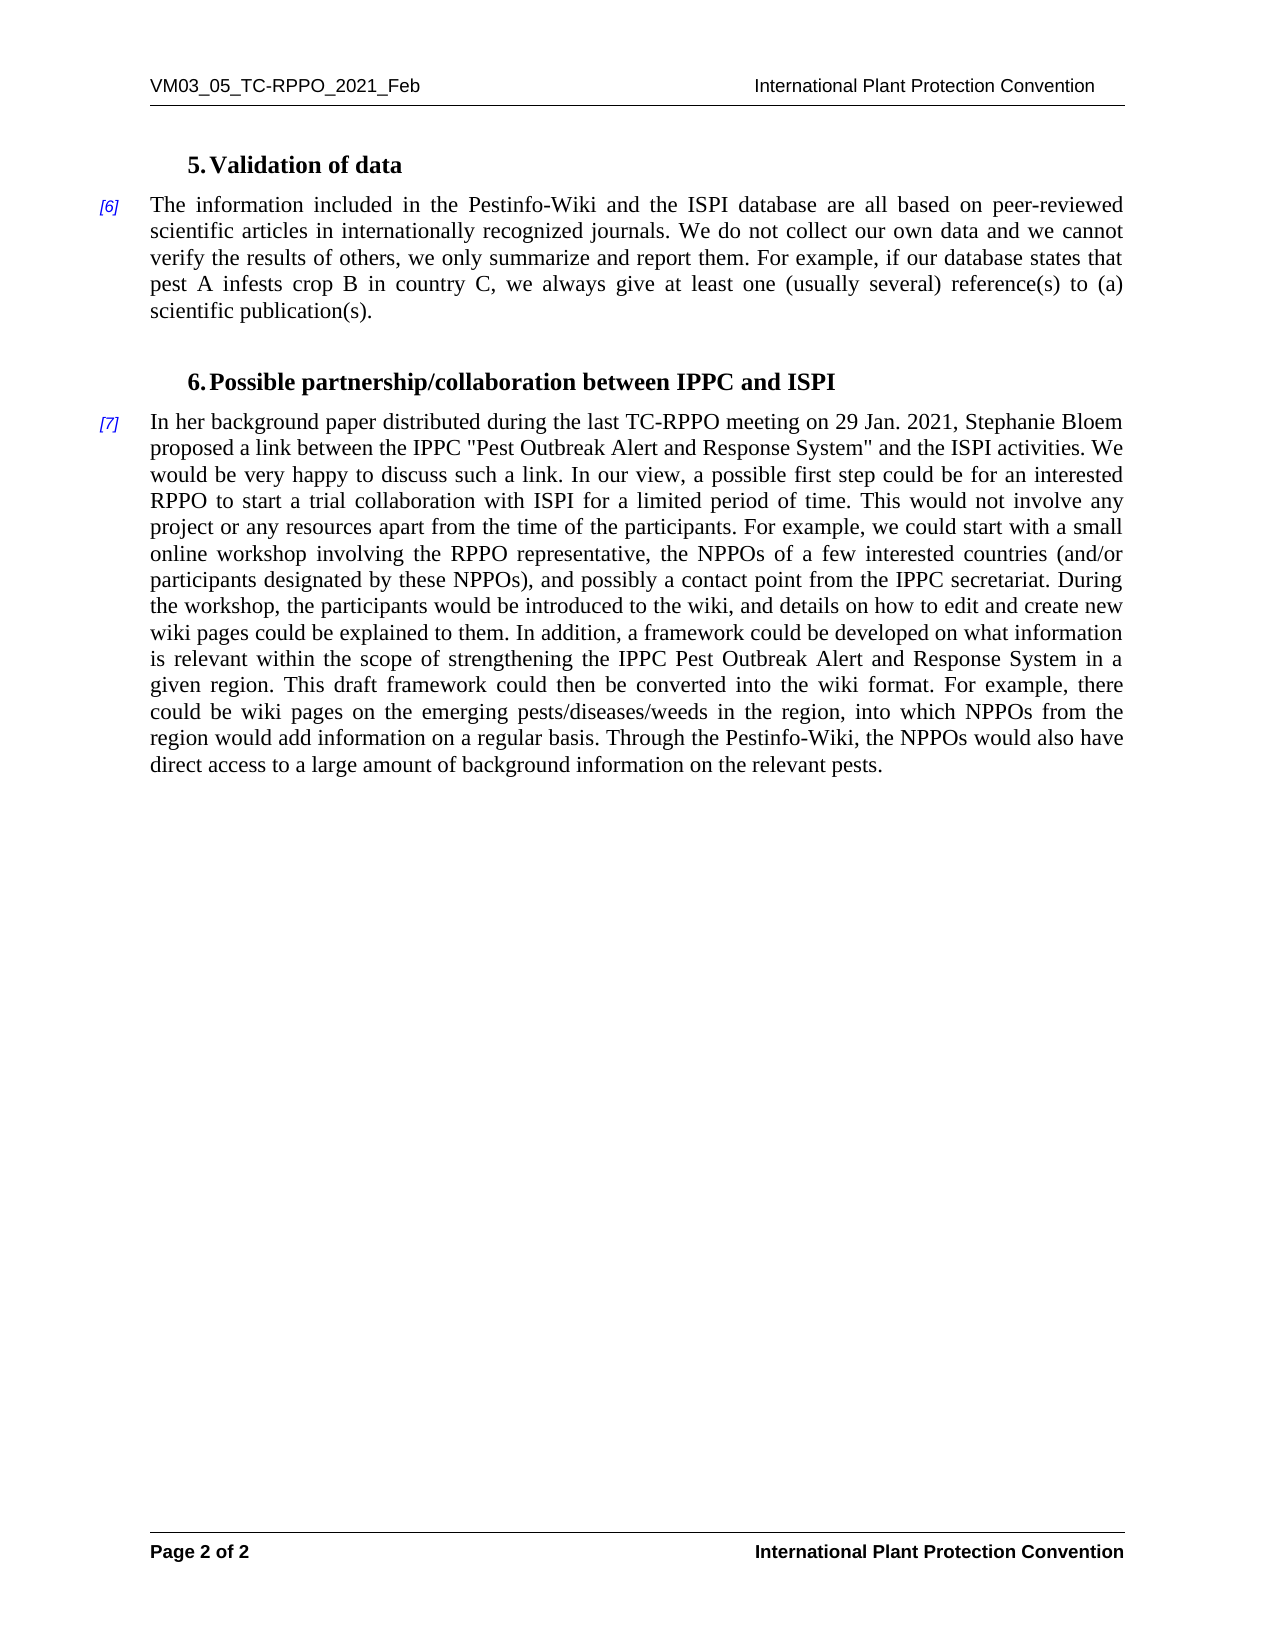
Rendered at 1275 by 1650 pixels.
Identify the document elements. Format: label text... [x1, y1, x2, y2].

text The information included in the Pestinfo-Wiki and the ISPI database are all based on peer-reviewed scientific articles in internationally recognized journals. We do not collect our own data and we cannot verify the results of others, we only summarize and report them. For example, if our database states that pest A infests crop B in country C, we always give at least one (usually several) reference(s) to (a) scientific publication(s). [100, 191, 1125, 323]
text Possible partnership/collaboration between IPPC and ISPI [187, 367, 1125, 396]
text Validation of data [187, 150, 1125, 179]
text In her background paper distributed during the last TC-RPPO meeting on 29 Jan. 2021, Stephanie Bloem proposed a link between the IPPC "Pest Outbreak Alert and Response System" and the ISPI activities. We would be very happy to discuss such a link. In our view, a possible first step could be for an interested RPPO to start a trial collaboration with ISPI for a limited period of time. This would not involve any project or any resources apart from the time of the participants. For example, we could start with a small online workshop involving the RPPO representative, the NPPOs of a few interested countries (and/or participants designated by these NPPOs), and possibly a contact point from the IPPC secretariat. During the workshop, the participants would be introduced to the wiki, and details on how to edit and create new wiki pages could be explained to them. In addition, a framework could be developed on what information is relevant within the scope of strengthening the IPPC Pest Outbreak Alert and Response System in a given region. This draft framework could then be converted into the wiki format. For example, there could be wiki pages on the emerging pests/diseases/weeds in the region, into which NPPOs from the region would add information on a regular basis. Through the Pestinfo-Wiki, the NPPOs would also have direct access to a large amount of background information on the relevant pests. [100, 408, 1125, 777]
